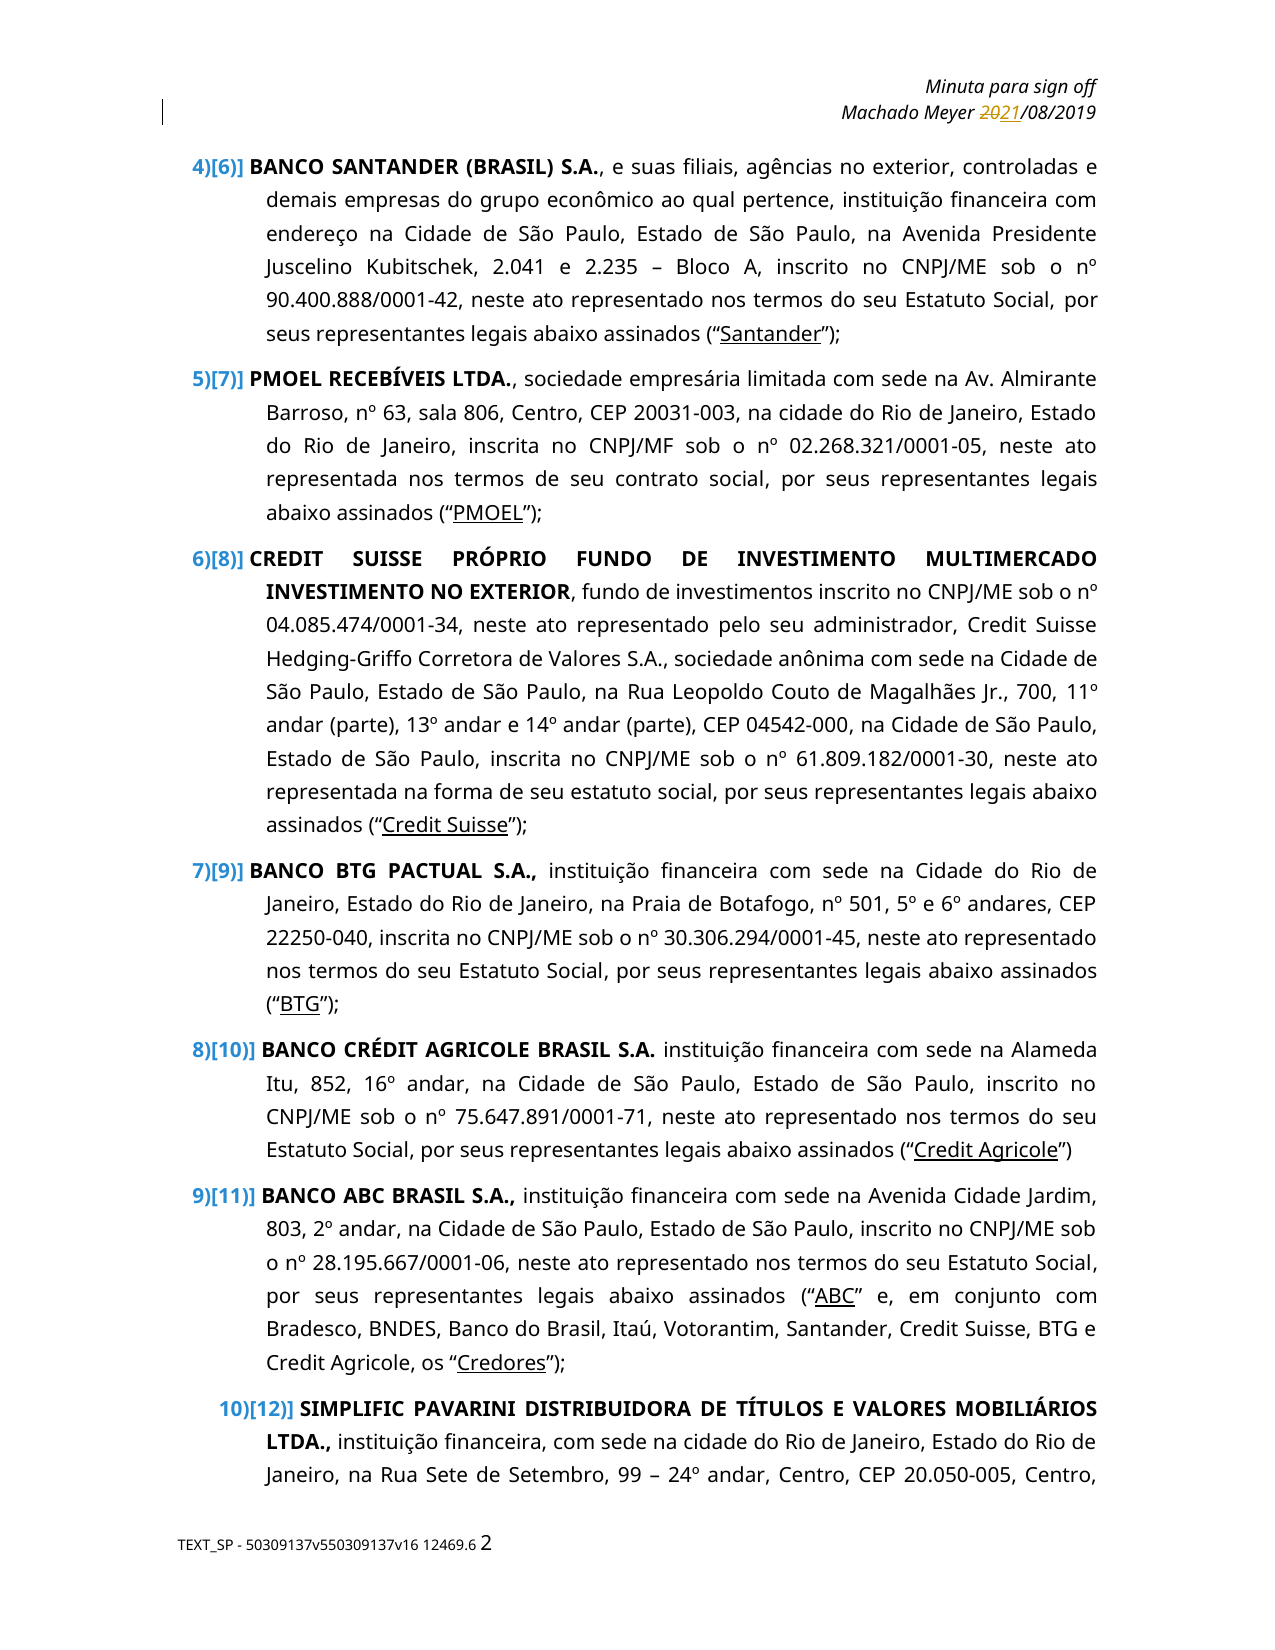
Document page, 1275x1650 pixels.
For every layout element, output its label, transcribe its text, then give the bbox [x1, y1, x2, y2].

list CREDIT SUISSE PRÓPRIO FUNDO DE INVESTIMENTO MULTIMERCADO INVESTIMENTO NO EXTERIOR, fundo de investimentos inscrito no CNPJ/ME sob o nº 04.085.474/0001-34, neste ato representado pelo seu administrador, Credit Suisse Hedging-Griffo Corretora de Valores S.A., sociedade anônima com sede na Cidade de São Paulo, Estado de São Paulo, na Rua Leopoldo Couto de Magalhães Jr., 700, 11º andar (parte), 13º andar e 14º andar (parte), CEP 04542-000, na Cidade de São Paulo, Estado de São Paulo, inscrita no CNPJ/ME sob o nº 61.809.182/0001-30, neste ato representada na forma de seu estatuto social, por seus representantes legais abaixo assinados (“Credit Suisse”); [192, 539, 1098, 839]
list BANCO CRÉDIT AGRICOLE BRASIL S.A. instituição financeira com sede na Alameda Itu, 852, 16º andar, na Cidade de São Paulo, Estado de São Paulo, inscrito no CNPJ/ME sob o nº 75.647.891/0001-71, neste ato representado nos termos do seu Estatuto Social, por seus representantes legais abaixo assinados (“Credit Agricole”) [192, 1031, 1098, 1164]
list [218, 1389, 1098, 1489]
list BANCO ABC BRASIL S.A., instituição financeira com sede na Avenida Cidade Jardim, 803, 2º andar, na Cidade de São Paulo, Estado de São Paulo, inscrito no CNPJ/ME sob o nº 28.195.667/0001-06, neste ato representado nos termos do seu Estatuto Social, por seus representantes legais abaixo assinados (“ABC” e, em conjunto com Bradesco, BNDES, Banco do Brasil, Itaú, Votorantim, Santander, Credit Suisse, BTG e Credit Agricole, os “Credores”); [192, 1177, 1098, 1377]
list BANCO SANTANDER (BRASIL) S.A., e suas filiais, agências no exterior, controladas e demais empresas do grupo econômico ao qual pertence, instituição financeira com endereço na Cidade de São Paulo, Estado de São Paulo, na Avenida Presidente Juscelino Kubitschek, 2.041 e 2.235 – Bloco A, inscrito no CNPJ/ME sob o nº 90.400.888/0001-42, neste ato representado nos termos do seu Estatuto Social, por seus representantes legais abaixo assinados (“Santander”); [192, 148, 1098, 348]
list PMOEL RECEBÍVEIS LTDA., sociedade empresária limitada com sede na Av. Almirante Barroso, nº 63, sala 806, Centro, CEP 20031-003, na cidade do Rio de Janeiro, Estado do Rio de Janeiro, inscrita no CNPJ/MF sob o nº 02.268.321/0001-05, neste ato representada nos termos de seu contrato social, por seus representantes legais abaixo assinados (“PMOEL”); [192, 360, 1098, 527]
list BANCO BTG PACTUAL S.A., instituição financeira com sede na Cidade do Rio de Janeiro, Estado do Rio de Janeiro, na Praia de Botafogo, nº 501, 5º e 6º andares, CEP 22250-040, inscrita no CNPJ/ME sob o nº 30.306.294/0001-45, neste ato representado nos termos do seu Estatuto Social, por seus representantes legais abaixo assinados (“BTG”); [192, 852, 1098, 1018]
